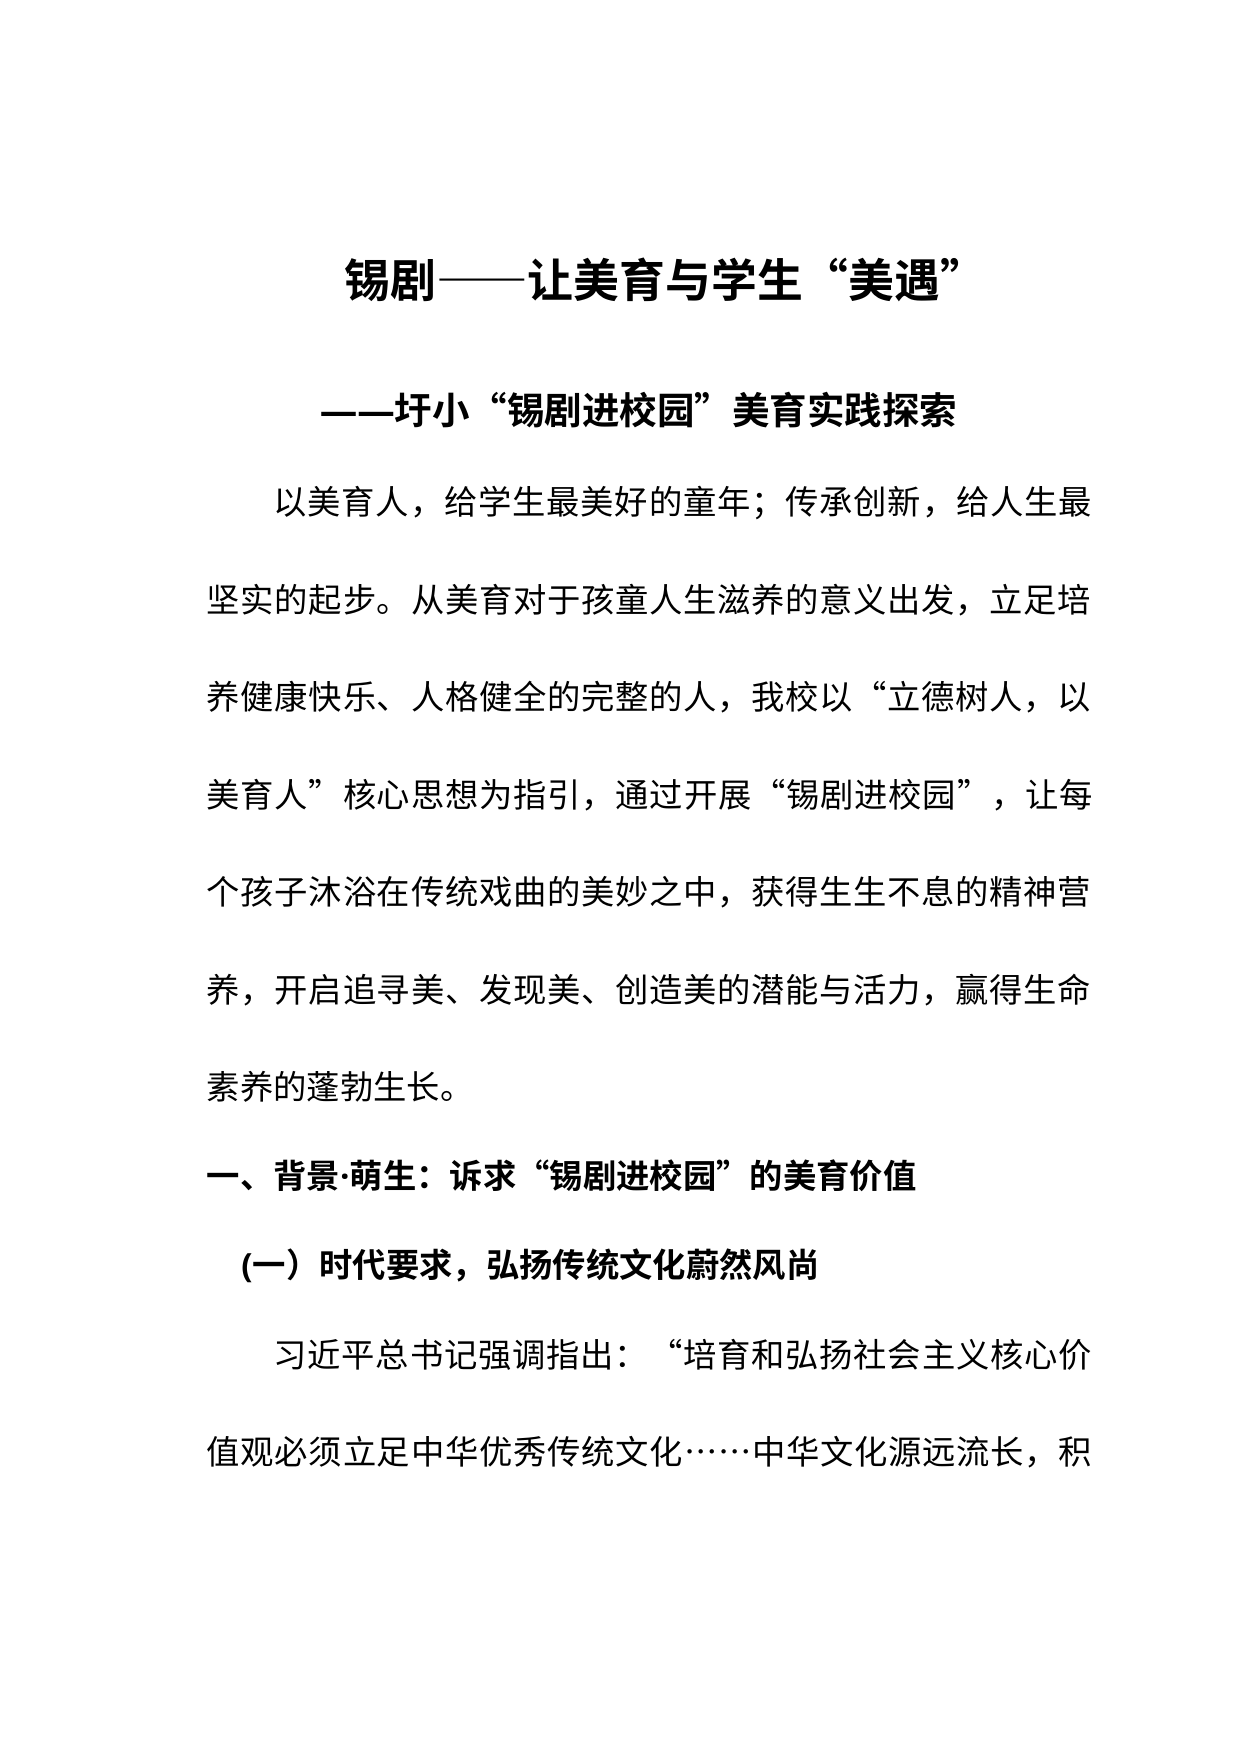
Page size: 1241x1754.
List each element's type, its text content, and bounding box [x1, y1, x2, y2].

text 以美育人，给学生最美好的童年；传承创新，给人生最坚实的起步。从美育对于孩童人生滋养的意义出发，立足培养健康快乐、人格健全的完整的人，我校以“立德树人，以美育人”核心思想为指引，通过开展“锡剧进校园”，让每个孩子沐浴在传统戏曲的美妙之中，获得生生不息的精神营养，开启追寻美、发现美、创造美的潜能与活力，赢得生命素养的蓬勃生长。 [207, 468, 1093, 1118]
list 一、背景·萌生：诉求“锡剧进校园”的美育价值 [207, 1142, 1093, 1207]
text ——圩小“锡剧进校园”美育实践探索 [207, 375, 1093, 440]
list (一）时代要求，弘扬传统文化蔚然风尚 [207, 1231, 1093, 1296]
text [207, 1320, 1093, 1482]
text 锡剧——让美育与学生“美遇” [207, 228, 1093, 326]
